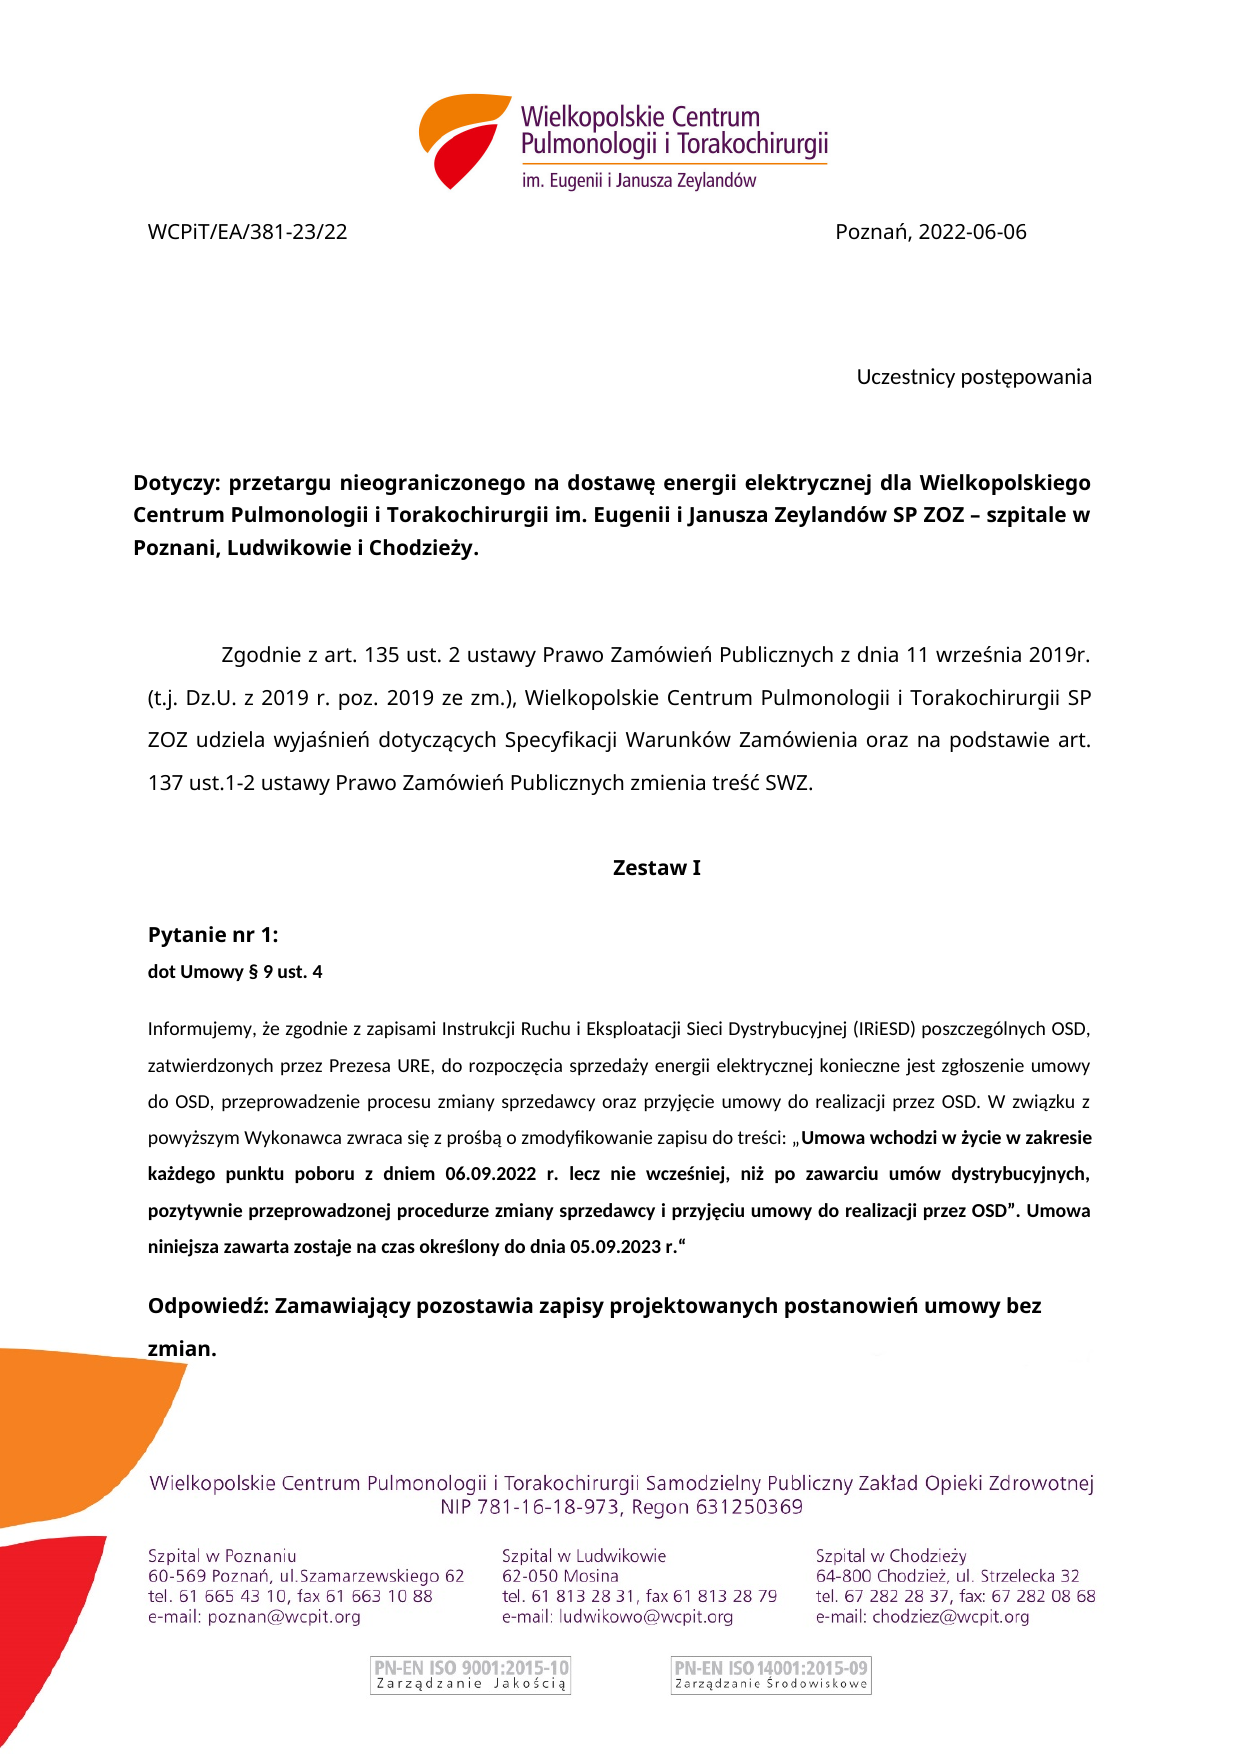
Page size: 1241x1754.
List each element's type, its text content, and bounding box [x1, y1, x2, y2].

text Zestaw I [148, 853, 1092, 881]
text Dotyczy: przetargu nieograniczonego na dostawę energii elektrycznej dla Wielkopolskiego Centrum Pulmonologii i Torakochirurgii im. Eugenii i Janusza Zeylandów SP ZOZ – szpitale w Poznani, Ludwikowie i Chodzieży. [133, 468, 1092, 562]
picture [398, 0, 842, 207]
text Uczestnicy postępowania [148, 362, 1092, 390]
text dot Umowy § 9 ust. 4 [148, 959, 1092, 984]
picture [0, 1340, 1241, 1754]
text Odpowiedź: Zamawiający pozostawia zapisy projektowanych postanowień umowy bez zmian. [148, 1291, 1092, 1362]
text Zgodnie z art. 135 ust. 2 ustawy Prawo Zamówień Publicznych z dnia 11 września 2019r. (t.j. Dz.U. z 2019 r. poz. 2019 ze zm.), Wielkopolskie Centrum Pulmonologii i Torakochirurgii SP ZOZ udziela wyjaśnień dotyczących Specyfikacji Warunków Zamówienia oraz na podstawie art. 137 ust.1-2 ustawy Prawo Zamówień Publicznych zmienia treść SWZ. [148, 640, 1092, 796]
subtitle Pytanie nr 1: [148, 921, 1092, 949]
subtitle WCPiT/EA/381-23/22 Poznań, 2022-06-06 [148, 217, 1092, 245]
text Informujemy, że zgodnie z zapisami Instrukcji Ruchu i Eksploatacji Sieci Dystrybucyjnej (IRiESD) poszczególnych OSD, zatwierdzonych przez Prezesa URE, do rozpoczęcia sprzedaży energii elektrycznej konieczne jest zgłoszenie umowy do OSD, przeprowadzenie procesu zmiany sprzedawcy oraz przyjęcie umowy do realizacji przez OSD. W związku z powyższym Wykonawca zwraca się z prośbą o zmodyfikowanie zapisu do treści: „Umowa wchodzi w życie w zakresie każdego punktu poboru z dniem 06.09.2022 r. lecz nie wcześniej, niż po zawarciu umów dystrybucyjnych, pozytywnie przeprowadzonej procedurze zmiany sprzedawcy i przyjęciu umowy do realizacji przez OSD”. Umowa niniejsza zawarta zostaje na czas określony do dnia 05.09.2023 r.“ [148, 1017, 1092, 1258]
